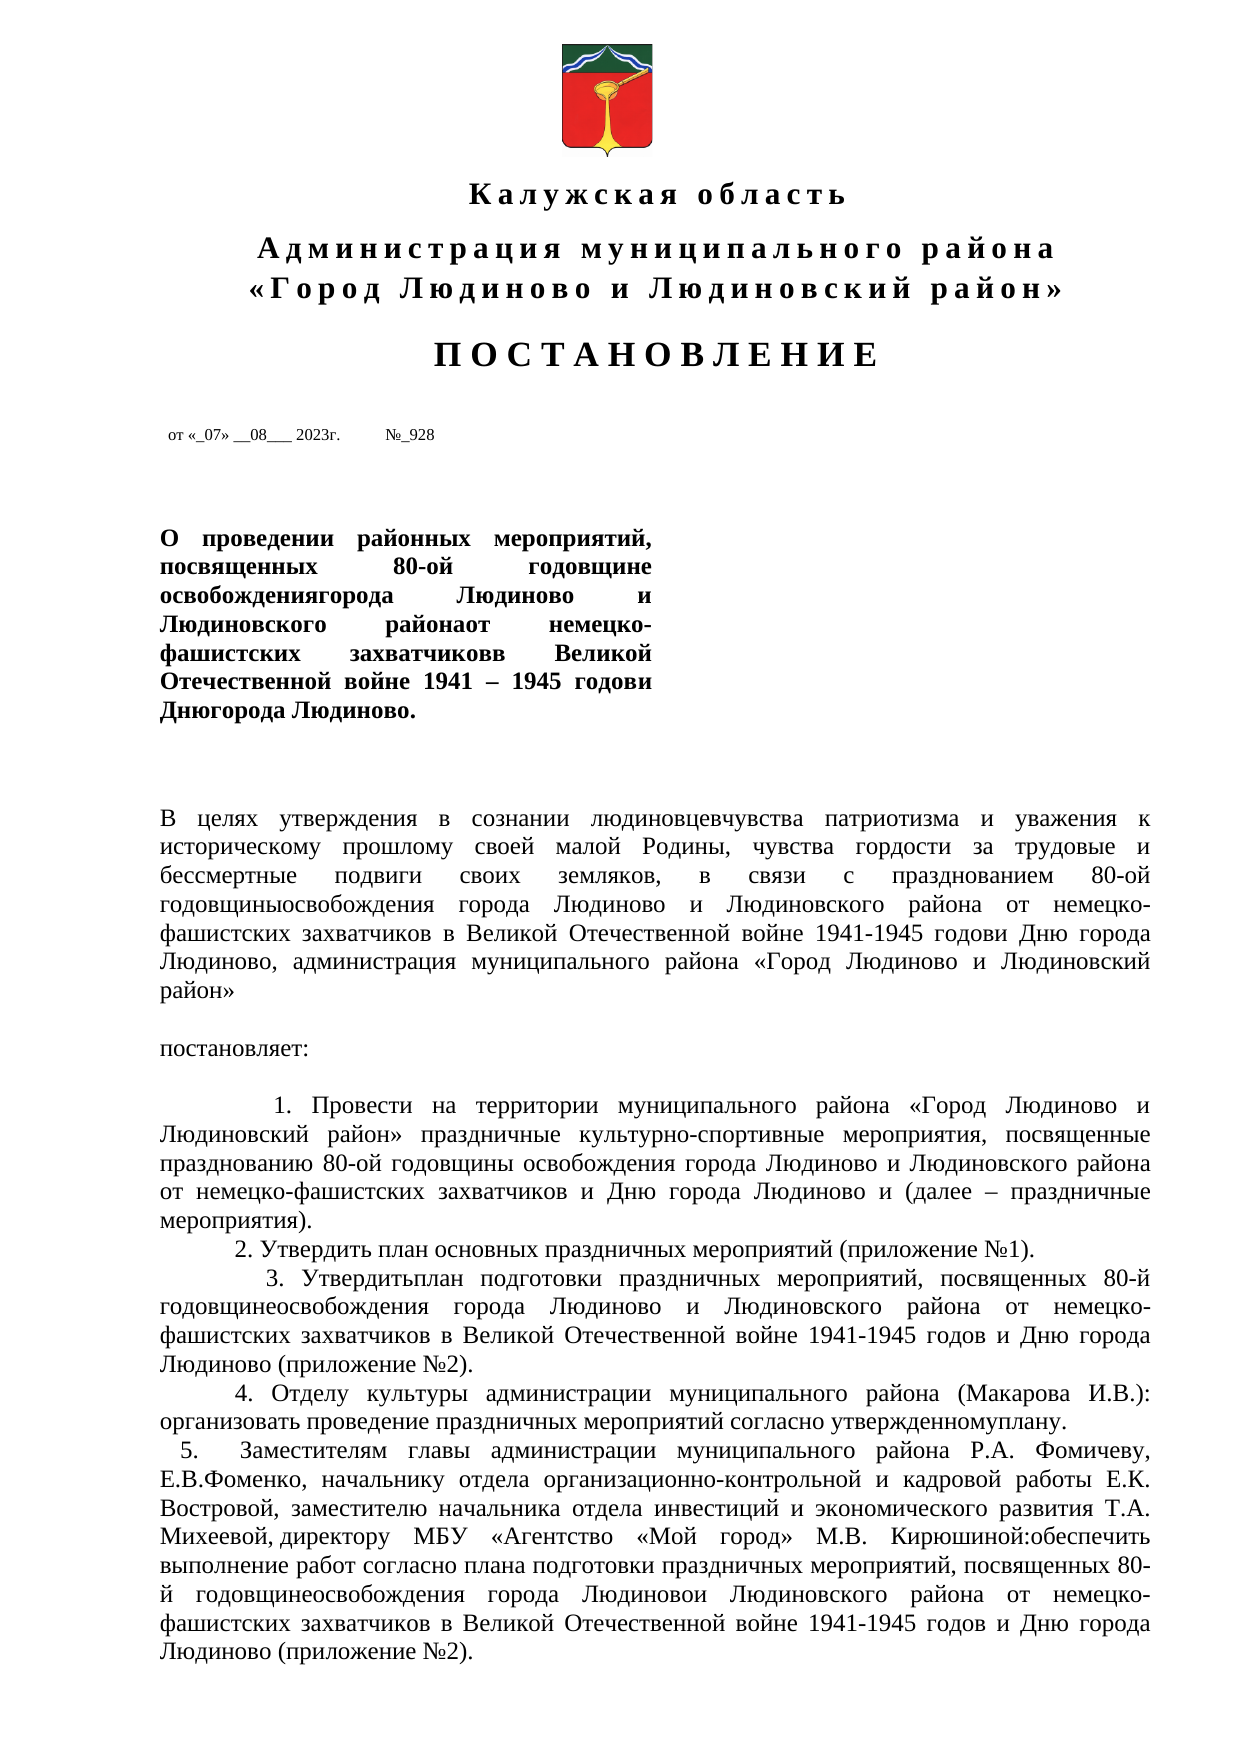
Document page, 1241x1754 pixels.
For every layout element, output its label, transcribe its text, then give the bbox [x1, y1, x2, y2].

text 2. Утвердить план основных праздничных мероприятий (приложение №1). [159, 1234, 1152, 1263]
text «Город Людиново и Людиновский район» [159, 269, 1152, 305]
picture [562, 44, 653, 157]
text постановляет: [159, 1033, 1152, 1061]
subtitle П О С Т А Н О В Л Е Н И Е [159, 333, 1152, 374]
table_header О проведении районных мероприятий, посвященных 80-ой годовщине освобождениягорода Людиново и Людиновского районаот немецко-фашистских захватчиковв Великой Отечественной войне 1941 – 1945 годови Днюгорода Людиново. [148, 523, 663, 803]
text 4. Отделу культуры администрации муниципального района (Макарова И.В.): организовать проведение праздничных мероприятий согласно утвержденномуплану. [159, 1378, 1152, 1435]
text 5. Заместителям главы администрации муниципального района Р.А. Фомичеву, Е.В.Фоменко, начальнику отдела организационно-контрольной и кадровой работы Е.К. Востровой, заместителю начальника отдела инвестиций и экономического развития Т.А. Михеевой,,директору МБУ «Агентство «Мой город» М.В. Кирюшиной:обеспечить выполнение работ согласно плана подготовки праздничных мероприятий, посвященных 80-й годовщинеосвобождения города Людиновои Людиновского района от немецко-фашистских захватчиков в Великой Отечественной войне 1941-1945 годов и Дню города Людиново (приложение №2). [159, 1435, 1152, 1665]
text В целях утверждения в сознании людиновцевчувства патриотизма и уважения к историческому прошлому своей малой Родины, чувства гордости за трудовые и бессмертные подвиги своих земляков, в связи с празднованием 80-ой годовщиныосвобождения города Людиново и Людиновского района от немецко-фашистских захватчиков в Великой Отечественной войне 1941-1945 годови Дню города Людиново, администрация муниципального района «Город Людиново и Людиновский район» [159, 803, 1152, 1004]
subtitle Калужская область [159, 176, 1154, 212]
text от «_07» __08___ 2023г. №_928 [159, 425, 1152, 444]
text 3. Утвердитьплан подготовки праздничных мероприятий, посвященных 80-й годовщинеосвобождения города Людиново и Людиновского района от немецко-фашистских захватчиков в Великой Отечественной войне 1941-1945 годов и Дню города Людиново (приложение №2). [159, 1263, 1152, 1378]
text 1. Провести на территории муниципального района «Город Людиново и Людиновский район» праздничные культурно-спортивные мероприятия, посвященные празднованию 80-ой годовщины освобождения города Людиново и Людиновского района от немецко-фашистских захватчиков и Дню города Людиново и (далее – праздничные мероприятия). [159, 1090, 1152, 1234]
text Администрация муниципального района [159, 229, 1152, 265]
